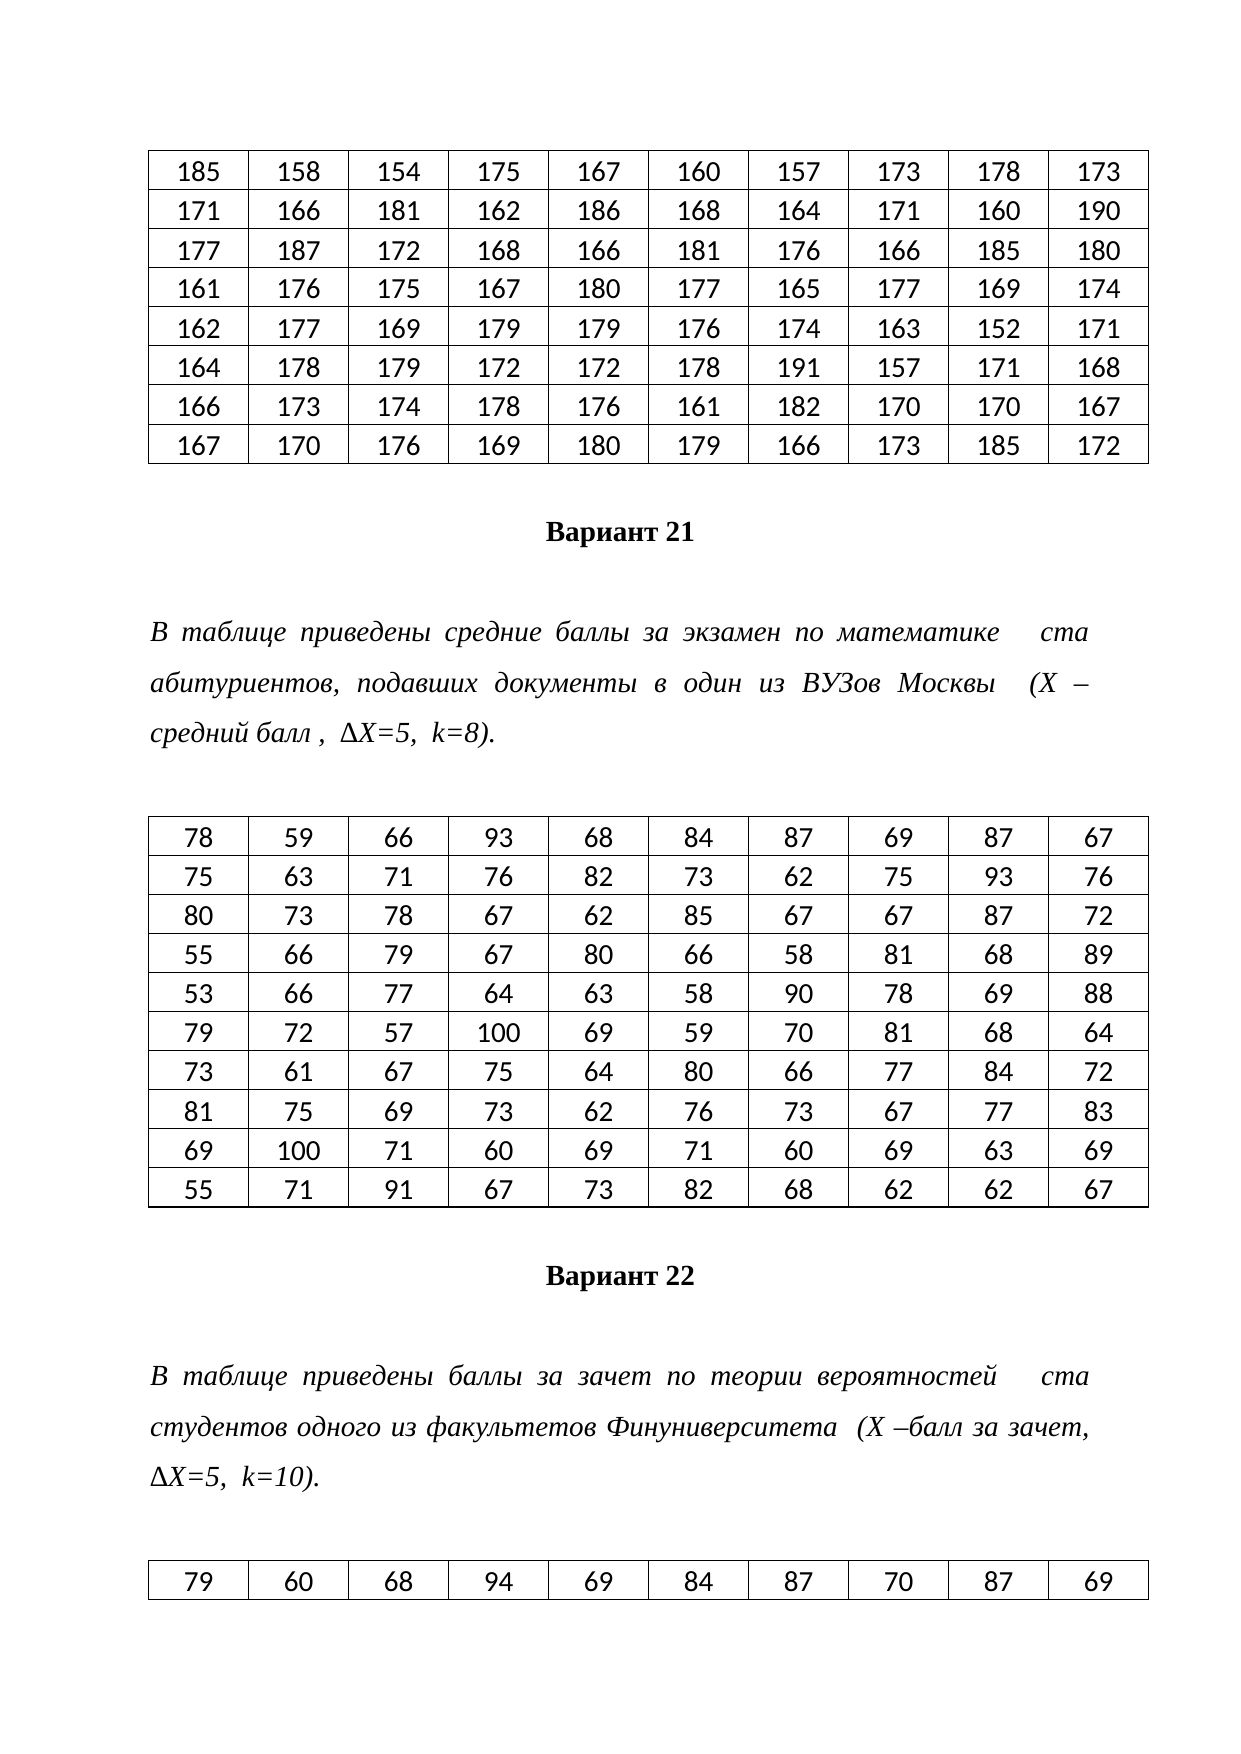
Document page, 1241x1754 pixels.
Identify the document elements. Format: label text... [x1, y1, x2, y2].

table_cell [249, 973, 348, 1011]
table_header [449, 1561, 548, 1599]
table_header 78 [149, 817, 248, 855]
table_cell 171 [849, 190, 948, 228]
table_cell 169 [349, 307, 448, 345]
table_cell 66 [249, 934, 348, 972]
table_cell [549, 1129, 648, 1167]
table_cell 180 [549, 425, 648, 462]
table_cell 154 [349, 151, 448, 189]
table_cell 76 [1049, 856, 1148, 894]
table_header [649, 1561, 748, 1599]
table_cell 176 [549, 385, 648, 423]
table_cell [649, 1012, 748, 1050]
table_cell 67 [849, 895, 948, 933]
table_cell 171 [149, 190, 248, 228]
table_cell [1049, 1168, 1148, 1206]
table_cell 67 [749, 895, 848, 933]
table_cell 62 [749, 856, 848, 894]
table_cell 168 [649, 190, 748, 228]
table_cell 178 [649, 346, 748, 384]
table_cell 167 [1049, 385, 1148, 423]
table_cell 180 [549, 268, 648, 306]
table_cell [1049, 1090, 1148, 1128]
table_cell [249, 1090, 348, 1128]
table_header 87 [949, 817, 1048, 855]
table_cell 172 [549, 346, 648, 384]
table_cell 162 [149, 307, 248, 345]
table_cell 173 [1049, 151, 1148, 189]
table_cell 174 [749, 307, 848, 345]
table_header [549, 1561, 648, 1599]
table_cell 87 [949, 895, 1048, 933]
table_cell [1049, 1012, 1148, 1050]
table_cell 55 [149, 934, 248, 972]
table_cell 165 [749, 268, 848, 306]
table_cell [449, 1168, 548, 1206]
table_cell 75 [149, 856, 248, 894]
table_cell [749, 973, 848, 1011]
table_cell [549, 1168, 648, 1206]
table_cell 63 [249, 856, 348, 894]
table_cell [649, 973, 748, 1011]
table_cell 176 [649, 307, 748, 345]
table_cell 172 [349, 229, 448, 267]
table_cell 181 [349, 190, 448, 228]
table_cell 170 [949, 385, 1048, 423]
table_cell 67 [449, 895, 548, 933]
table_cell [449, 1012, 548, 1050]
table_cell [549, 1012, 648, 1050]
table_cell 175 [449, 151, 548, 189]
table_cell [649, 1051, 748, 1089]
table_cell 58 [749, 934, 848, 972]
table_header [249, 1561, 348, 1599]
text В таблице приведены средние баллы за экзамен по математике ста абитуриентов, подавших документы в один из ВУЗов Москвы (X – средний балл , ∆X=5, k=8). [150, 614, 1090, 749]
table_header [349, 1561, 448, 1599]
table_cell 166 [249, 190, 348, 228]
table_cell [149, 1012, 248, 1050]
table_header 93 [449, 817, 548, 855]
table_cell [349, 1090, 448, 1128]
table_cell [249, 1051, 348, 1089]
table_cell 166 [749, 425, 848, 462]
table_cell 78 [349, 895, 448, 933]
table_cell 167 [149, 425, 248, 462]
table_cell 171 [1049, 307, 1148, 345]
table_cell 169 [949, 268, 1048, 306]
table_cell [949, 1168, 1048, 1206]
table_cell 81 [849, 934, 948, 972]
table_header 84 [649, 817, 748, 855]
table_cell 173 [849, 425, 948, 462]
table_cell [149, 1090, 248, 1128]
table_cell 185 [149, 151, 248, 189]
table_cell 179 [349, 346, 448, 384]
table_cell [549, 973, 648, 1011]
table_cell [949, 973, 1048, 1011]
table_cell 169 [449, 425, 548, 462]
table_cell 175 [349, 268, 448, 306]
table_cell 163 [849, 307, 948, 345]
table_cell 170 [249, 425, 348, 462]
table_cell 172 [449, 346, 548, 384]
table_header 68 [549, 817, 648, 855]
table_cell 177 [149, 229, 248, 267]
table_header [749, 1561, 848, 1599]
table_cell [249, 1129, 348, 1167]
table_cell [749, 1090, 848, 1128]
table_cell 178 [449, 385, 548, 423]
table_cell 180 [1049, 229, 1148, 267]
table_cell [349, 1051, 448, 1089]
table_cell 173 [249, 385, 348, 423]
table_cell 172 [1049, 425, 1148, 462]
table_cell 68 [949, 934, 1048, 972]
table_cell 187 [249, 229, 348, 267]
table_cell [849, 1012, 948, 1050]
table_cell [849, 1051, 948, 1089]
table_cell 73 [249, 895, 348, 933]
table_cell 160 [649, 151, 748, 189]
table_cell 164 [149, 346, 248, 384]
table_cell 157 [749, 151, 848, 189]
table_cell 73 [649, 856, 748, 894]
table_header 59 [249, 817, 348, 855]
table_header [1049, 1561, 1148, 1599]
table_cell 167 [549, 151, 648, 189]
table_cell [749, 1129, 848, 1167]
table_cell 168 [449, 229, 548, 267]
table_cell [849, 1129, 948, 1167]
text В таблице приведены баллы за зачет по теории вероятностей ста студентов одного из факультетов Финуниверситета (X –балл за зачет, ∆X=5, k=10). [150, 1358, 1090, 1492]
table_cell 80 [149, 895, 248, 933]
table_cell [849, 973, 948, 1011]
table_header 87 [749, 817, 848, 855]
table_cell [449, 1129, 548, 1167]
table_cell 177 [849, 268, 948, 306]
table_cell 72 [1049, 895, 1148, 933]
table_cell 178 [949, 151, 1048, 189]
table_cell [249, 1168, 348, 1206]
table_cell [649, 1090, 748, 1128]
table_cell 80 [549, 934, 648, 972]
table_cell 161 [649, 385, 748, 423]
table_cell 66 [649, 934, 748, 972]
table_header 69 [849, 817, 948, 855]
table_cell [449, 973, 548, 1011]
table_cell 160 [949, 190, 1048, 228]
table_cell 179 [449, 307, 548, 345]
table_cell 79 [349, 934, 448, 972]
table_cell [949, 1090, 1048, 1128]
table_cell 75 [849, 856, 948, 894]
table_cell 171 [949, 346, 1048, 384]
table_cell 178 [249, 346, 348, 384]
table_header 66 [349, 817, 448, 855]
table_cell 85 [649, 895, 748, 933]
table_cell 152 [949, 307, 1048, 345]
table_cell 166 [849, 229, 948, 267]
table_cell 177 [249, 307, 348, 345]
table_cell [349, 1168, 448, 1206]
table_cell 173 [849, 151, 948, 189]
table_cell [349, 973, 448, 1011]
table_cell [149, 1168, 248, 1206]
table_cell 161 [149, 268, 248, 306]
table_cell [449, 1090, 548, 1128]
table_cell 158 [249, 151, 348, 189]
table_cell 186 [549, 190, 648, 228]
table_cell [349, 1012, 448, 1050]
table_cell 157 [849, 346, 948, 384]
table_cell 168 [1049, 346, 1148, 384]
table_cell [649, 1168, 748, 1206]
table_cell 71 [349, 856, 448, 894]
table_cell 62 [549, 895, 648, 933]
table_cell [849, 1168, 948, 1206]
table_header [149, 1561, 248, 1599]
table_cell 190 [1049, 190, 1148, 228]
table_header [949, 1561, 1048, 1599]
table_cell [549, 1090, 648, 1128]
table_cell 167 [449, 268, 548, 306]
table_cell 76 [449, 856, 548, 894]
table_cell 177 [649, 268, 748, 306]
table_cell 179 [649, 425, 748, 462]
table_cell 164 [749, 190, 848, 228]
table_cell 162 [449, 190, 548, 228]
table_cell 185 [949, 229, 1048, 267]
table_cell 182 [749, 385, 848, 423]
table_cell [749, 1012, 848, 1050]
table_cell 185 [949, 425, 1048, 462]
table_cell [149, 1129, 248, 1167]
text Вариант 22 [150, 1258, 1090, 1291]
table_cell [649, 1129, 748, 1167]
table_cell 93 [949, 856, 1048, 894]
table_cell 166 [149, 385, 248, 423]
table_cell 176 [249, 268, 348, 306]
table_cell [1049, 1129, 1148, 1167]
table_cell 179 [549, 307, 648, 345]
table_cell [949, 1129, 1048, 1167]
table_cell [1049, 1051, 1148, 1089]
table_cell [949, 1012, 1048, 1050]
table_cell 53 [149, 973, 248, 1011]
table_cell 170 [849, 385, 948, 423]
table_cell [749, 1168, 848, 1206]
table_cell 181 [649, 229, 748, 267]
table_cell 176 [749, 229, 848, 267]
table_cell 89 [1049, 934, 1148, 972]
table_cell 67 [449, 934, 548, 972]
text Вариант 21 [150, 514, 1090, 547]
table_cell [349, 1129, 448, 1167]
table_cell 176 [349, 425, 448, 462]
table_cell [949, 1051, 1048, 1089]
table_cell 166 [549, 229, 648, 267]
table_cell 82 [549, 856, 648, 894]
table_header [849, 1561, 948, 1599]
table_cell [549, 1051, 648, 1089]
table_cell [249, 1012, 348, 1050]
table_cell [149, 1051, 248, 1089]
table_cell 174 [1049, 268, 1148, 306]
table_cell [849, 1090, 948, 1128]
table_cell 191 [749, 346, 848, 384]
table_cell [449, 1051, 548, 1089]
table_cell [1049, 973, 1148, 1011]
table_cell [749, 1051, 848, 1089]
table_cell 174 [349, 385, 448, 423]
table_header 67 [1049, 817, 1148, 855]
